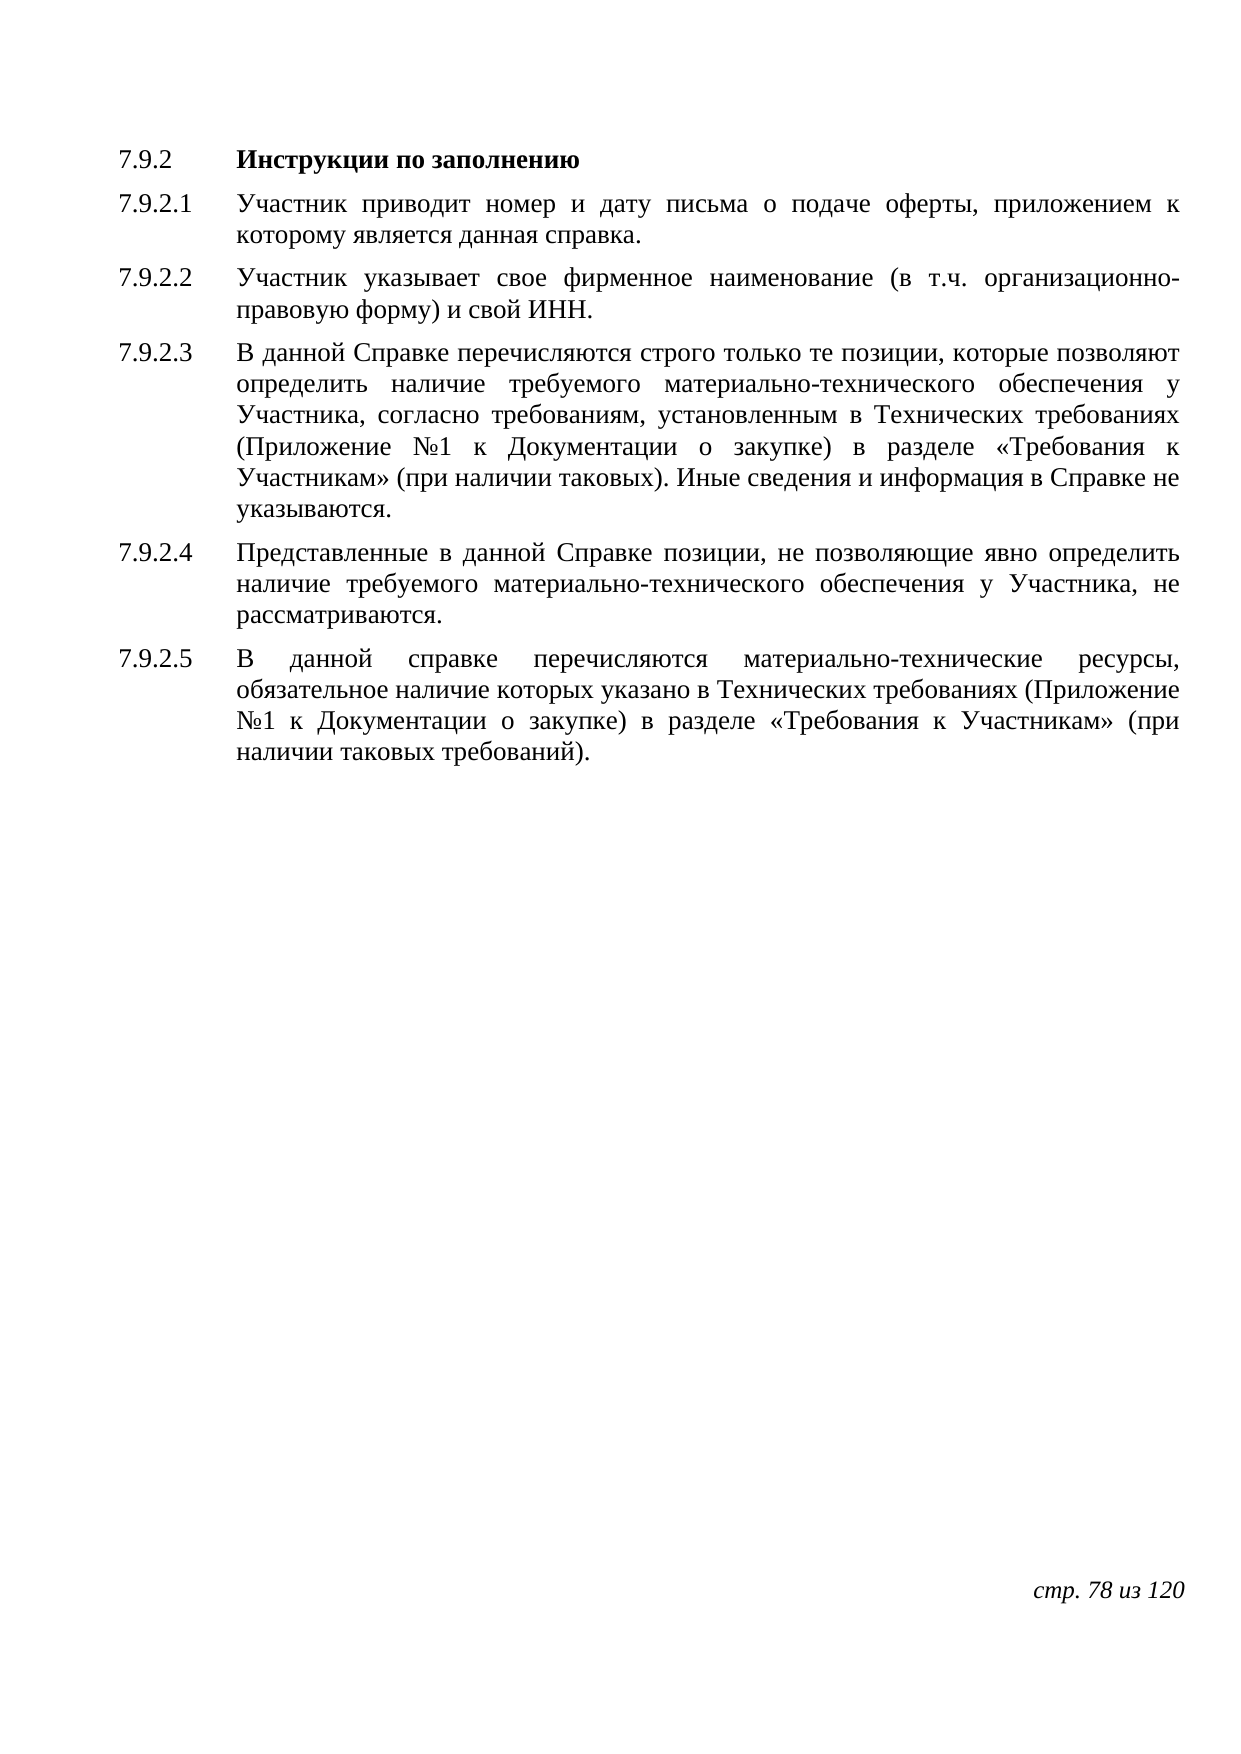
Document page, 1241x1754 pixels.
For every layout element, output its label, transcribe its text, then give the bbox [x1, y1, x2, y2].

text Участник указывает свое фирменное наименование (в т.ч. организационно-правовую форму) и свой ИНН. [118, 262, 1181, 324]
text Инструкции по заполнению [118, 143, 1181, 174]
text В данной Справке перечисляются строго только те позиции, которые позволяют определить наличие требуемого материально-технического обеспечения у Участника, согласно требованиям, установленным в Технических требованиях (Приложение №1 к Документации о закупке) в разделе «Требования к Участникам» (при наличии таковых). Иные сведения и информация в Справке не указываются. [118, 336, 1181, 523]
text Представленные в данной Справке позиции, не позволяющие явно определить наличие требуемого материально-технического обеспечения у Участника, не рассматриваются. [118, 536, 1181, 629]
text Участник приводит номер и дату письма о подаче оферты, приложением к которому является данная справка. [118, 187, 1181, 249]
text В данной справке перечисляются материально-технические ресурсы, обязательное наличие которых указано в Технических требованиях (Приложение №1 к Документации о закупке) в разделе «Требования к Участникам» (при наличии таковых требований). [118, 642, 1181, 766]
